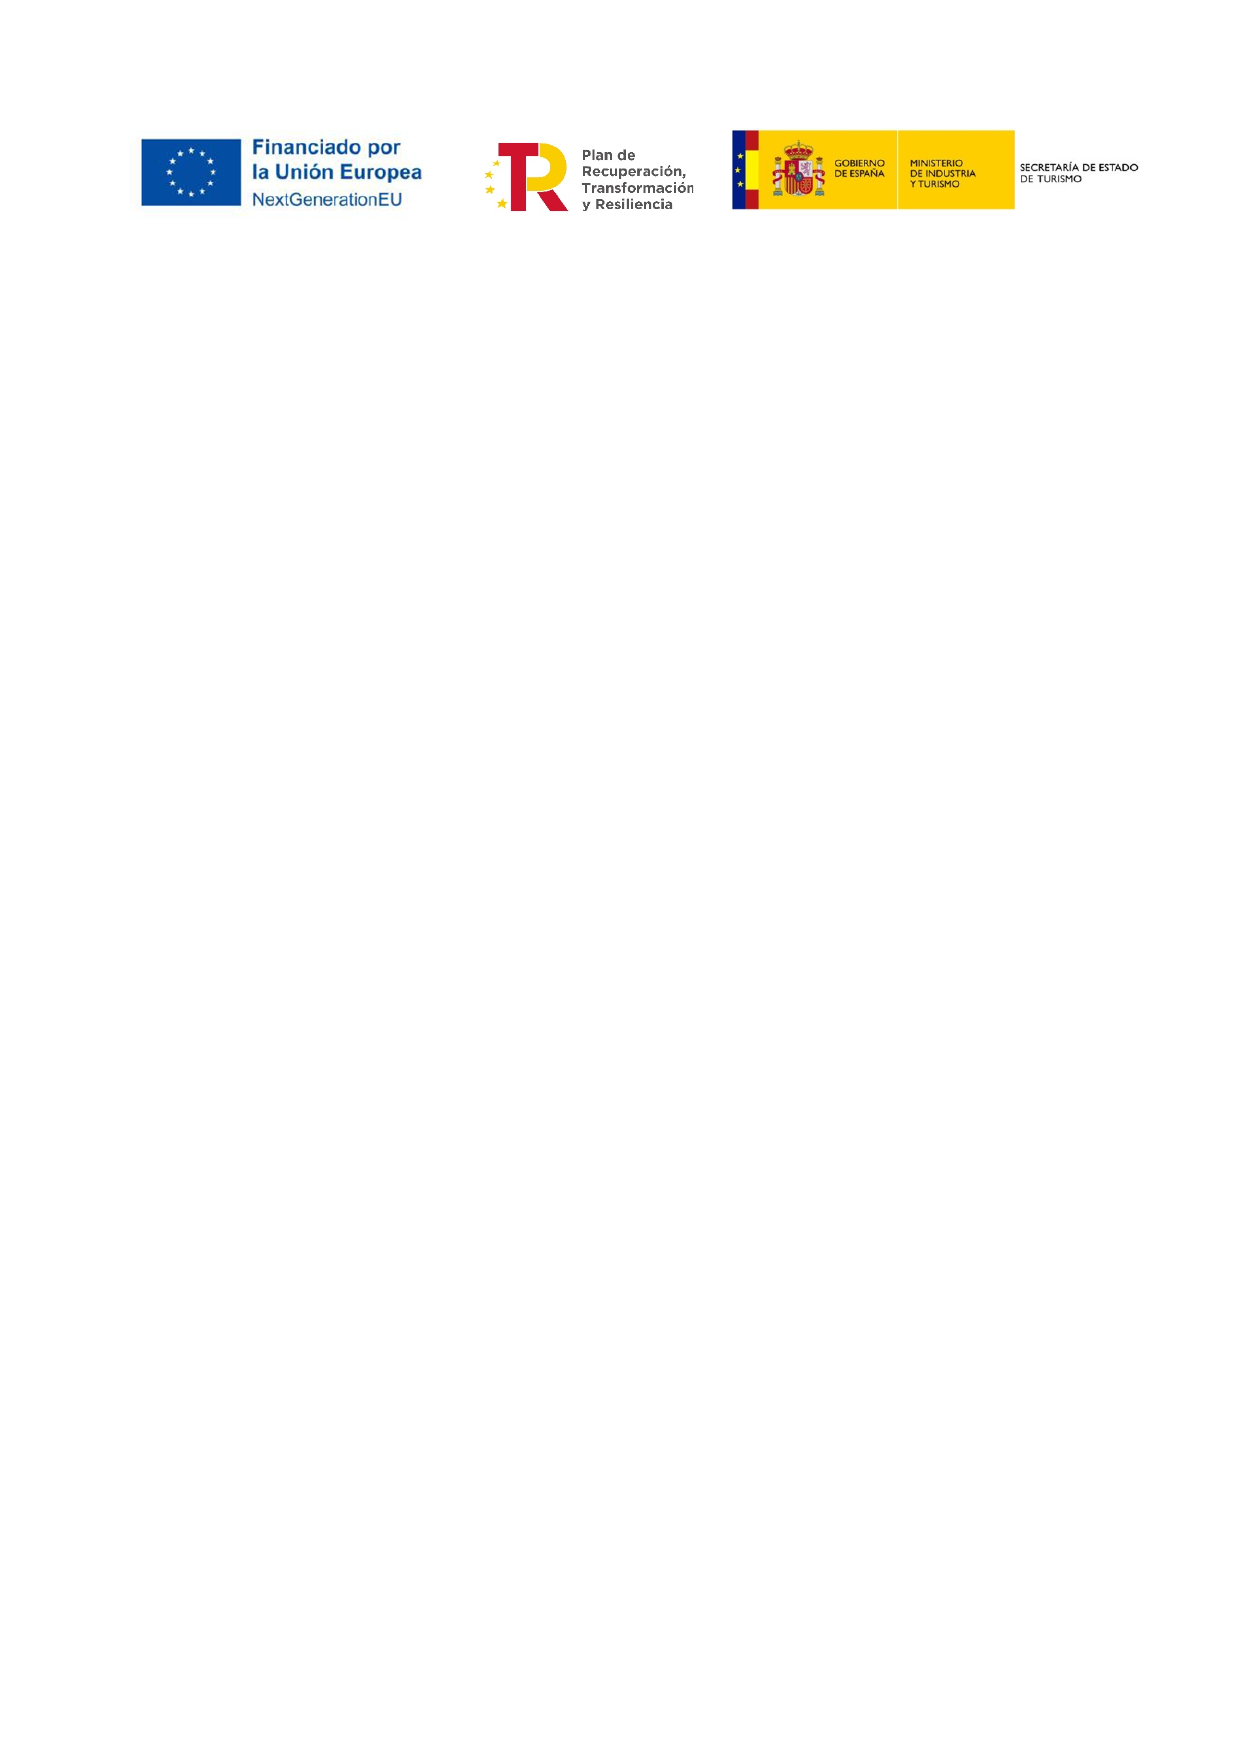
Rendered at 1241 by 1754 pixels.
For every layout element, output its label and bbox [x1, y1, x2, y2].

picture [484, 118, 694, 236]
picture [730, 128, 1144, 211]
picture [129, 130, 431, 236]
